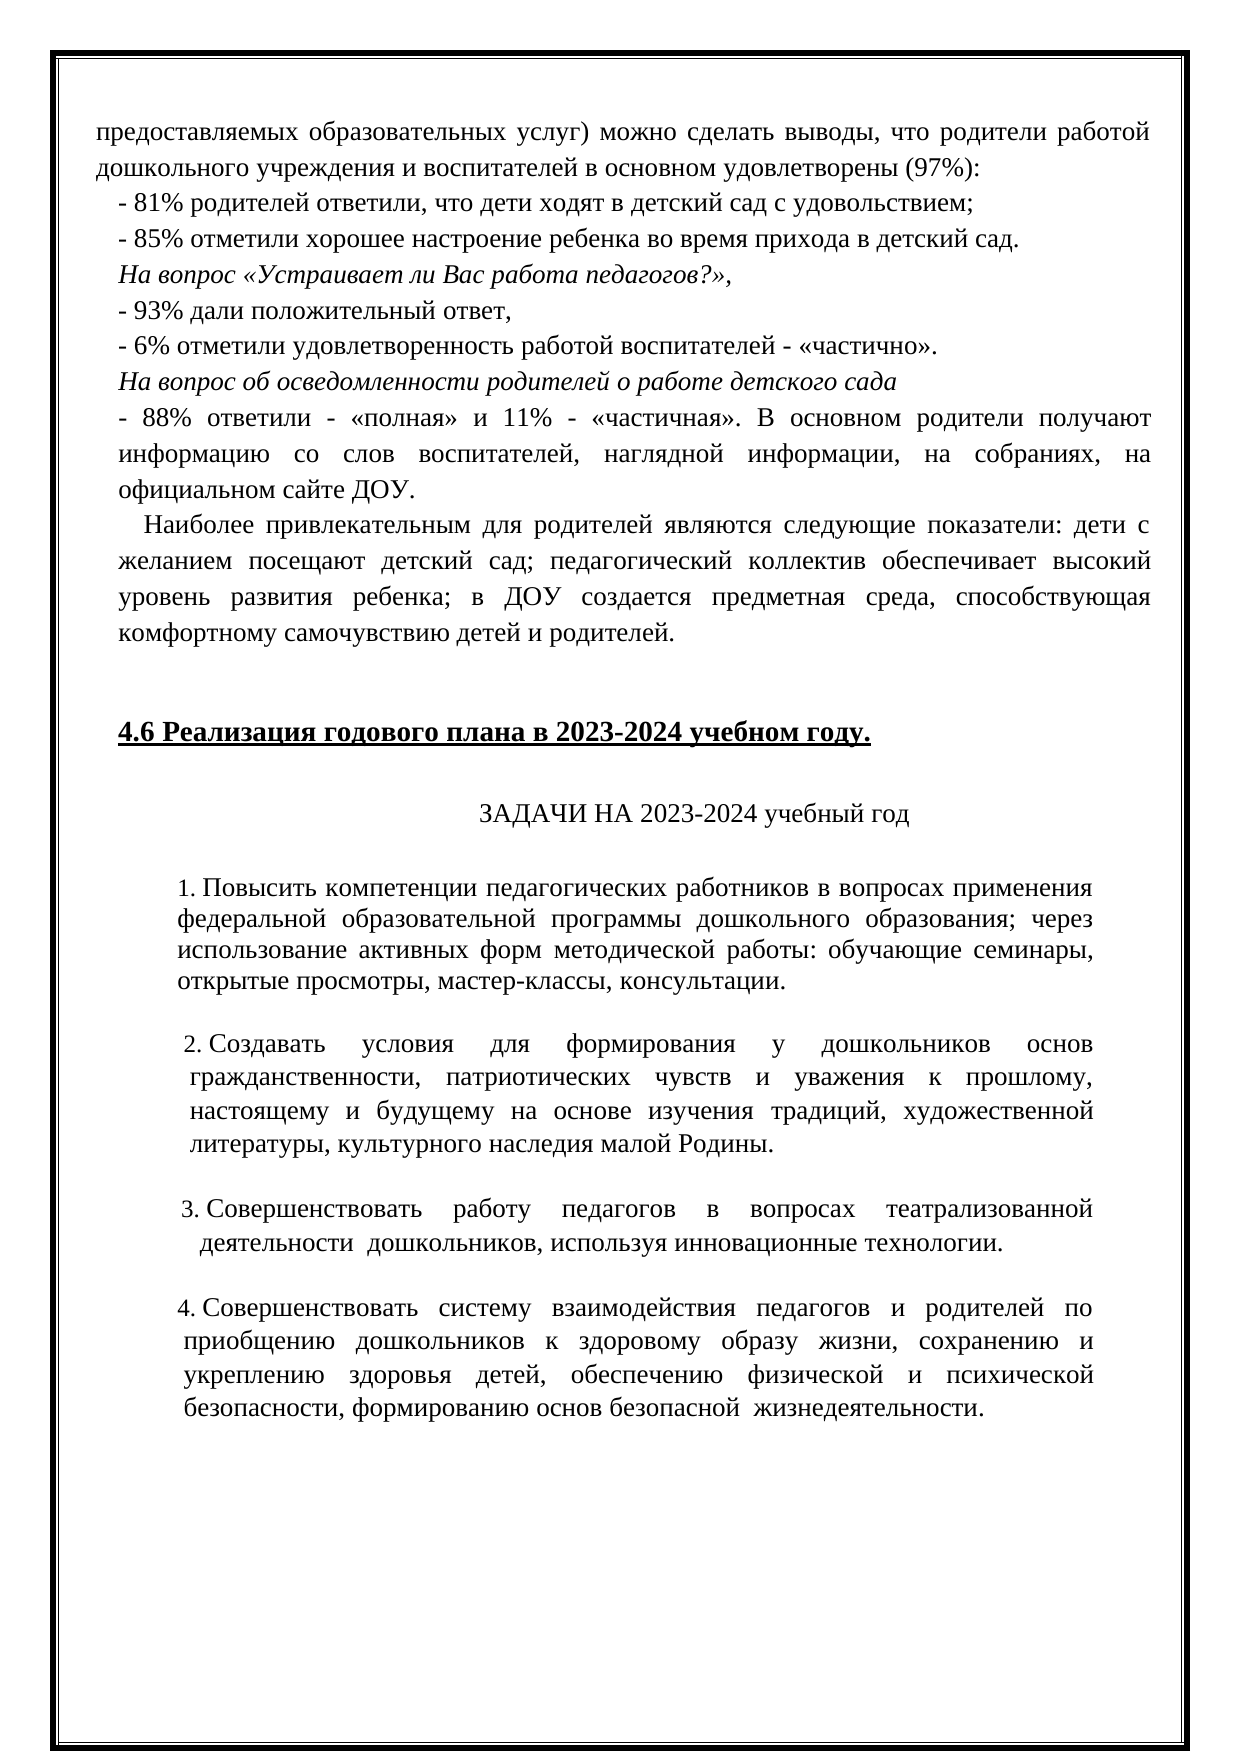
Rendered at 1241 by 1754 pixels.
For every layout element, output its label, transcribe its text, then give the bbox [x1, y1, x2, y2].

text предоставляемых образовательных услуг) можно сделать выводы, что родители работой дошкольного учреждения и воспитателей в основном удовлетворены (97%): [96, 115, 1152, 182]
list 88% ответили - «полная» и 11% - «частичная». В основном родители получают информацию со слов воспитателей, наглядной информации, на собраниях, на официальном сайте ДОУ. [118, 401, 1152, 504]
list 85% отметили хорошее настроение ребенка во время прихода в детский сад. [118, 222, 1180, 253]
list 6% отметили удовлетворенность работой воспитателей - «частично». [118, 329, 1180, 361]
list Повысить компетенции педагогических работников в вопросах применения федеральной образовательной программы дошкольного образования; через использование активных форм методической работы: обучающие семинары, открытые просмотры, мастер-классы, консультации. [177, 871, 1094, 996]
text На вопрос «Устраивает ли Вас работа педагогов?», [118, 258, 1180, 289]
list Создавать условия для формирования у дошкольников основ гражданственности, патриотических чувств и уважения к прошлому, настоящему и будущему на основе изучения традиций, художественной литературы, культурного наследия малой Родины. [183, 1027, 1094, 1158]
list 93% дали положительный ответ, [118, 294, 1180, 325]
list Совершенствовать работу педагогов в вопросах театрализованной деятельности дошкольников, используя инновационные технологии. [181, 1193, 1094, 1257]
list Реализация годового плана в 2023-2024 учебном году. [118, 714, 1180, 747]
text На вопрос об осведомленности родителей о работе детского сада [118, 365, 1180, 396]
text ЗАДАЧИ НА 2023-2024 учебный год [479, 797, 1180, 828]
list 81% родителей ответили, что дети ходят в детский сад с удовольствием; [118, 187, 1180, 217]
list Совершенствовать систему взаимодействия педагогов и родителей по приобщению дошкольников к здоровому образу жизни, сохранению и укреплению здоровья детей, обеспечению физической и психической безопасности, формированию основ безопасной жизнедеятельности. [177, 1291, 1094, 1423]
text Наиболее привлекательным для родителей являются следующие показатели: дети с желанием посещают детский сад; педагогический коллектив обеспечивает высокий уровень развития ребенка; в ДОУ создается предметная среда, способствующая комфортному самочувствию детей и родителей. [118, 508, 1151, 647]
